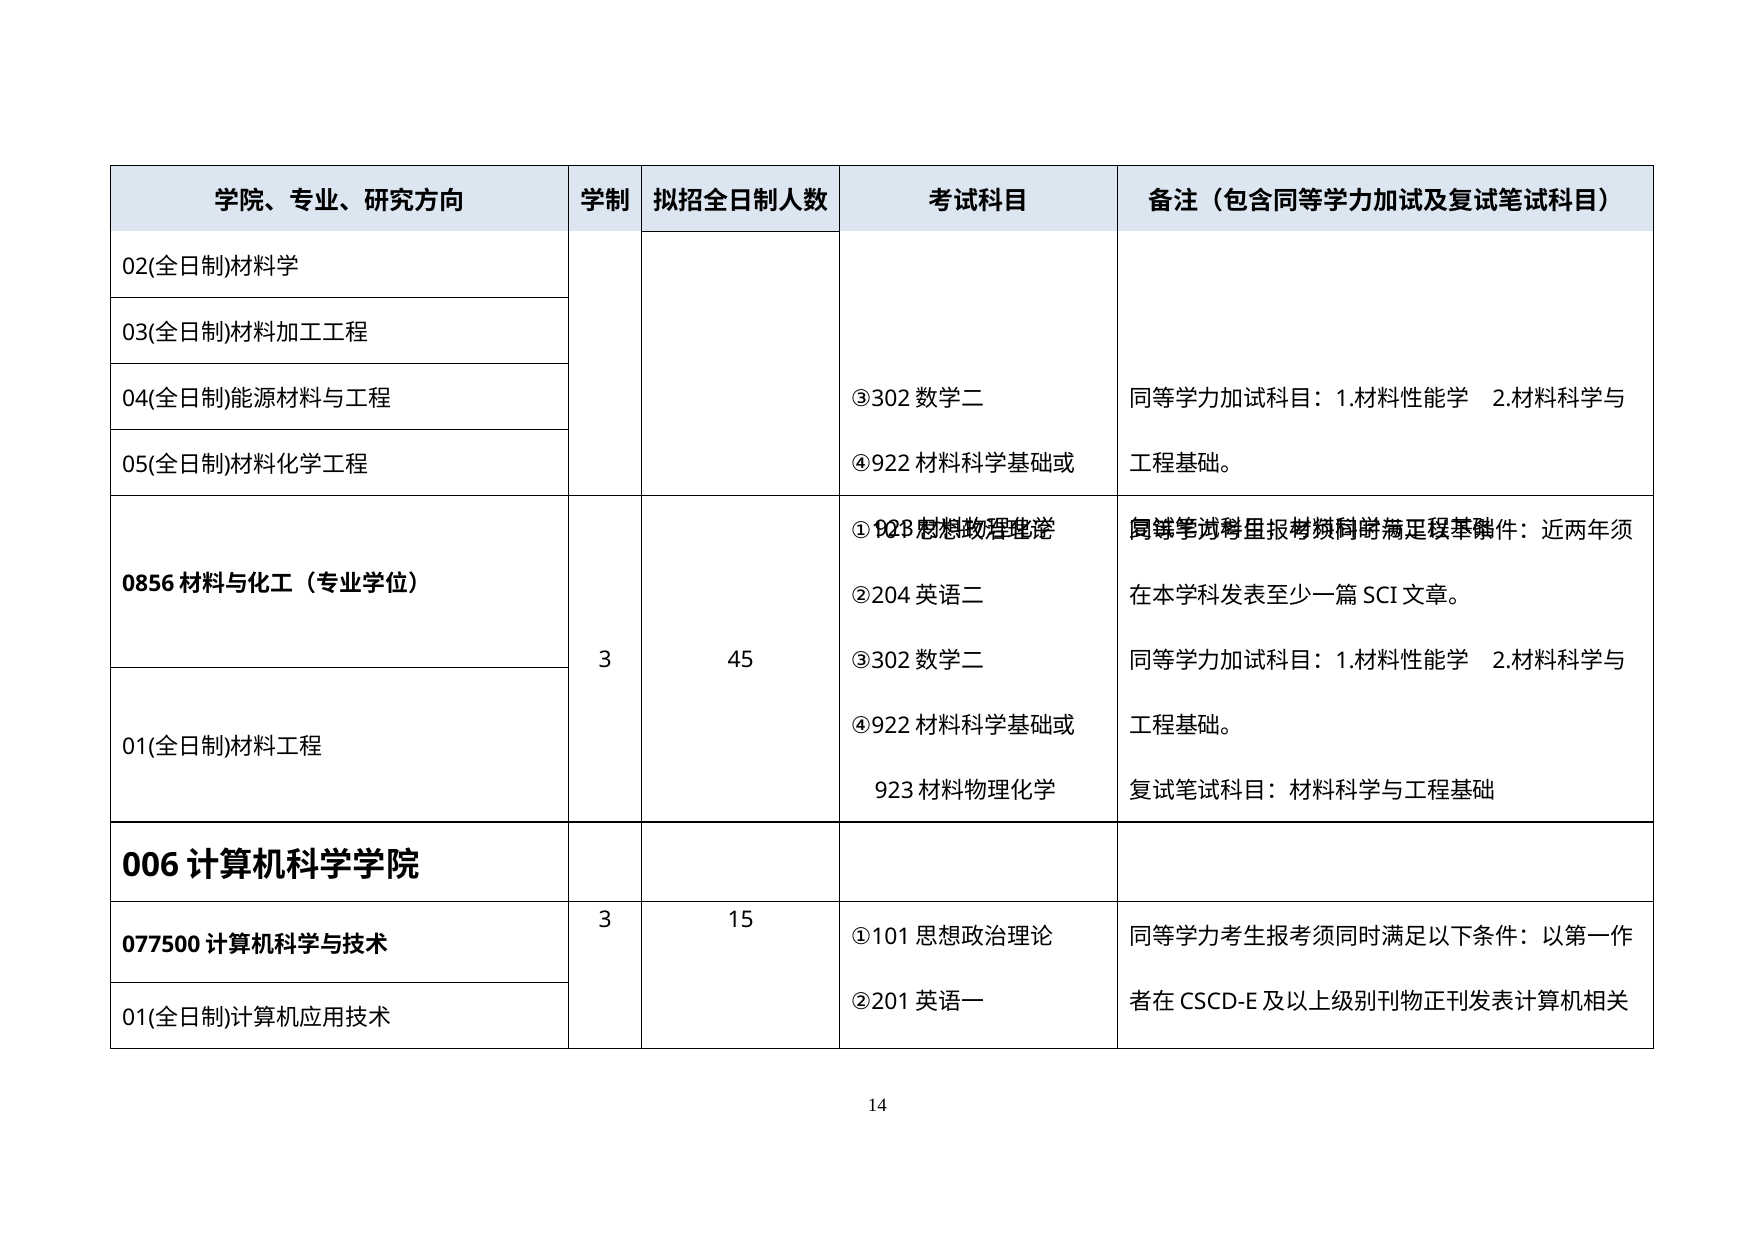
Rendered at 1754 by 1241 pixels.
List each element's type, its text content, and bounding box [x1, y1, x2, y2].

table_cell [1118, 823, 1653, 901]
table_cell 45 [642, 496, 839, 821]
table_cell 0856材料与化工（专业学位） [111, 496, 568, 667]
table_header 备注（包含同等学力加试及复试笔试科目） [1118, 166, 1653, 231]
table_cell [569, 823, 641, 901]
table_cell 15 [642, 902, 839, 1048]
table_cell 01(全日制)材料工程 [111, 668, 568, 821]
table_cell ①101思想政治理论 ②204英语二 ③302数学二 ④922材料科学基础或 923材料物理化学 [840, 496, 1117, 821]
table_cell 05(全日制)材料化学工程 [111, 430, 568, 495]
table_header 拟招全日制人数 [642, 166, 839, 231]
table_cell ①101思想政治理论 ②201英语一 ③601高等数学 ④925数据结构 [840, 902, 1117, 1048]
table_cell [642, 823, 839, 901]
table_header 考试科目 [840, 166, 1117, 231]
table_cell 02(全日制)材料学 [111, 231, 568, 297]
table_cell 006计算机科学学院 [111, 823, 568, 901]
table_cell 同等学力考生报考须同时满足以下条件：近两年须在本学科发表至少一篇SCI文章。 同等学力加试科目：1.材料性能学 2.材料科学与工程基础。 复试笔试科目：材料科学与工程基础 [1118, 496, 1653, 821]
table_cell 04(全日制)能源材料与工程 [111, 364, 568, 429]
table_cell 03(全日制)材料加工工程 [111, 298, 568, 363]
table_cell 3 [569, 902, 641, 1048]
table_cell 01(全日制)计算机应用技术 [111, 983, 568, 1048]
table_cell 同等学力考生报考须同时满足以下条件：以第一作者在CSCD-E及以上级别刊物正刊发表计算机相关学术论文1篇或以第一发明人获得计算机相关发明专利1项。 同等学力加试科目：1.计算机网络，2.操作系统 复试内容：1.C语言程序设计基础（上机考试），2.外语听说测试，3.专业能力面试。 [1118, 902, 1653, 1048]
table_header 学院、专业、研究方向 [111, 166, 568, 231]
table_header 学制 [569, 166, 641, 231]
table_cell [840, 823, 1117, 901]
table_cell 3 [569, 496, 641, 821]
table_cell 077500计算机科学与技术 [111, 902, 568, 982]
